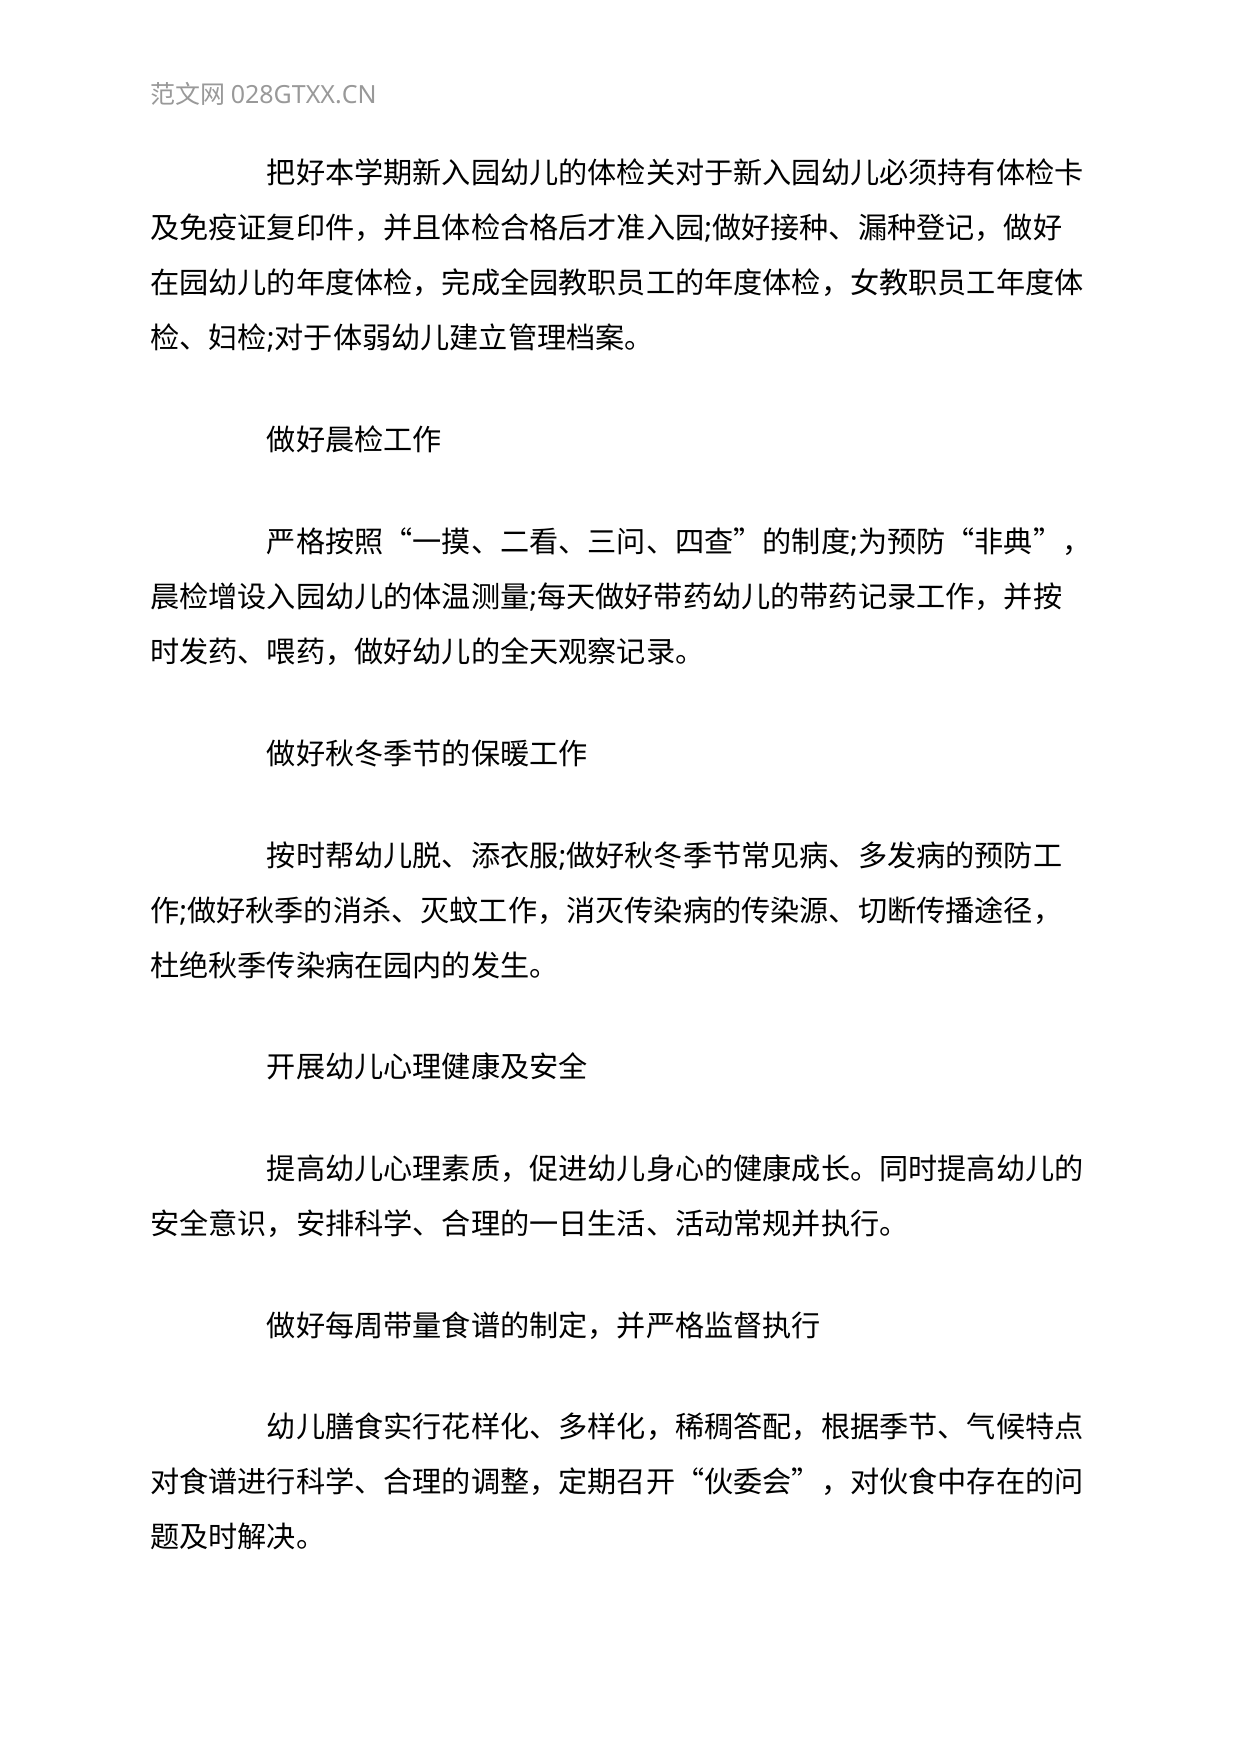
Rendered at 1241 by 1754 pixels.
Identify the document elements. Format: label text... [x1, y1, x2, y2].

text 幼儿膳食实行花样化、多样化，稀稠答配，根据季节、气候特点对食谱进行科学、合理的调整，定期召开“伙委会”，对伙食中存在的问题及时解决。 [150, 1404, 1090, 1556]
text 做好每周带量食谱的制定，并严格监督执行 [150, 1302, 1090, 1344]
text 按时帮幼儿脱、添衣服;做好秋冬季节常见病、多发病的预防工作;做好秋季的消杀、灭蚊工作，消灭传染病的传染源、切断传播途径，杜绝秋季传染病在园内的发生。 [150, 832, 1090, 984]
text 把好本学期新入园幼儿的体检关对于新入园幼儿必须持有体检卡及免疫证复印件，并且体检合格后才准入园;做好接种、漏种登记，做好在园幼儿的年度体检，完成全园教职员工的年度体检，女教职员工年度体检、妇检;对于体弱幼儿建立管理档案。 [150, 150, 1090, 357]
text 严格按照“一摸、二看、三问、四查”的制度;为预防“非典”，晨检增设入园幼儿的体温测量;每天做好带药幼儿的带药记录工作，并按时发药、喂药，做好幼儿的全天观察记录。 [150, 518, 1090, 671]
text 做好晨检工作 [150, 417, 1090, 459]
text 开展幼儿心理健康及安全 [150, 1044, 1090, 1086]
text 做好秋冬季节的保暖工作 [150, 730, 1090, 773]
text 提高幼儿心理素质，促进幼儿身心的健康成长。同时提高幼儿的安全意识，安排科学、合理的一日生活、活动常规并执行。 [150, 1146, 1090, 1243]
